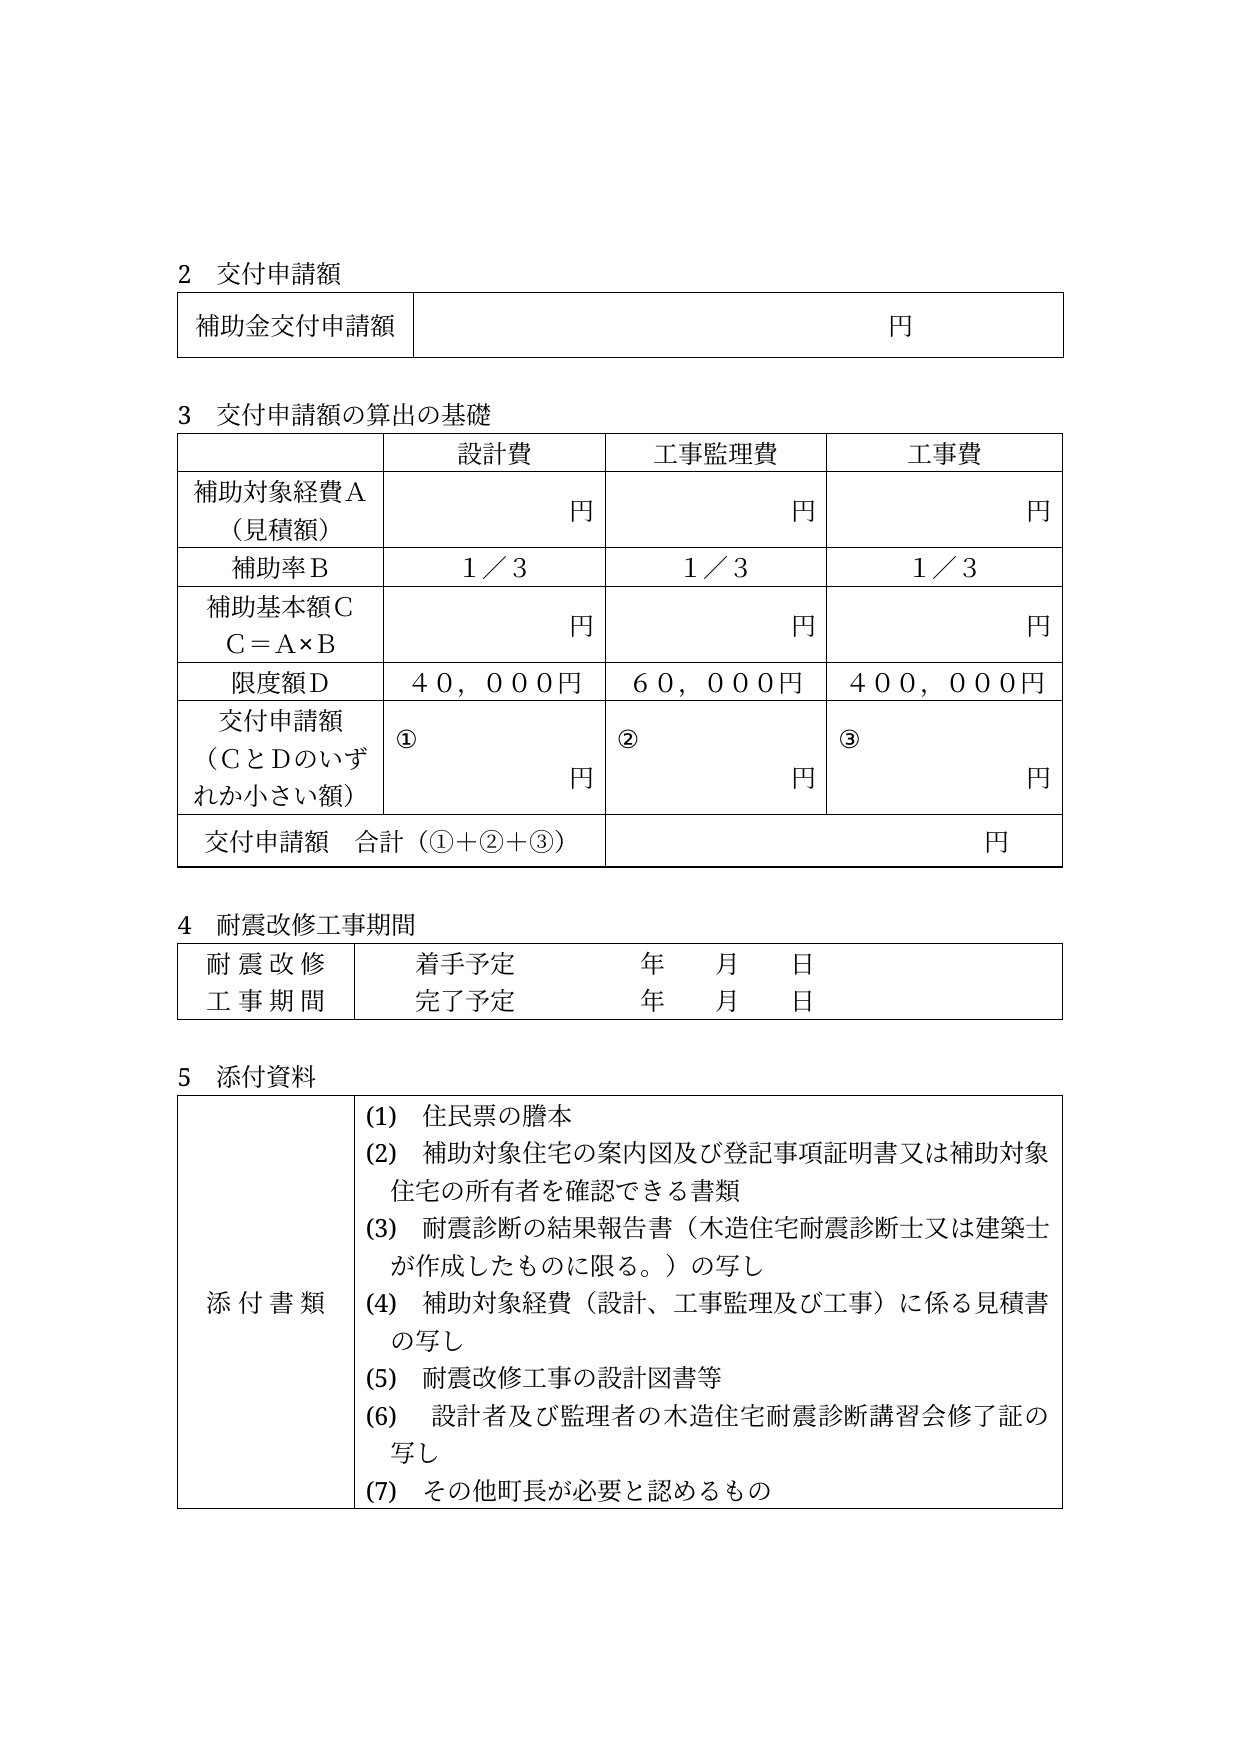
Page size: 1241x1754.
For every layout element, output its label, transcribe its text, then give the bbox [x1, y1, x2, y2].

table_cell ② 円 [606, 701, 826, 814]
table_cell 円 [606, 815, 1062, 866]
table_header (1) 住民票の謄本 (2) 補助対象住宅の案内図及び登記事項証明書又は補助対象住宅の所有者を確認できる書類 (3) 耐震診断の結果報告書（木造住宅耐震診断士又は建築士が作成したものに限る。）の写し (4) 補助対象経費（設計、工事監理及び工事）に係る見積書の写し (5) 耐震改修工事の設計図書等 (6) 設計者及び監理者の木造住宅耐震診断講習会修了証の写し (7) その他町長が必要と認めるもの [355, 1096, 1062, 1508]
table_cell 限度額Ｄ [178, 663, 383, 700]
table_cell 交付申請額 合計（①＋②＋③） [178, 815, 605, 866]
text 3 交付申請額の算出の基礎 [177, 395, 1063, 433]
table_cell 円 [827, 472, 1062, 547]
table_cell 補助基本額Ｃ Ｃ＝Ａ×Ｂ [178, 587, 383, 662]
text 5 添付資料 [177, 1057, 1063, 1094]
table_header 添 付 書 類 [178, 1096, 354, 1508]
table_cell 円 [384, 587, 605, 662]
table_header 工事監理費 [606, 434, 826, 471]
table_cell 補助率Ｂ [178, 548, 383, 586]
table_header 着手予定 年 月 日 完了予定 年 月 日 [355, 944, 1062, 1018]
table_cell ① 円 [384, 701, 605, 814]
text 4 耐震改修工事期間 [177, 905, 1063, 942]
table_cell 交付申請額 （ＣとＤのいずれか小さい額） [178, 701, 383, 814]
table_cell ４００，０００円 [827, 663, 1062, 700]
text 2 交付申請額 [177, 254, 1063, 292]
table_header 設計費 [384, 434, 605, 471]
table_cell １／３ [606, 548, 826, 586]
table_header 円 [414, 293, 1063, 357]
table_cell ③ 円 [827, 701, 1062, 814]
table_cell 円 [384, 472, 605, 547]
table_cell 補助対象経費Ａ （見積額） [178, 472, 383, 547]
table_header 補助金交付申請額 [178, 293, 413, 357]
table_header [178, 434, 383, 471]
table_cell １／３ [827, 548, 1062, 586]
table_header 工事費 [827, 434, 1062, 471]
table_cell 円 [827, 587, 1062, 662]
table_cell 円 [606, 472, 826, 547]
table_cell １／３ [384, 548, 605, 586]
table_cell 円 [606, 587, 826, 662]
table_cell ６０，０００円 [606, 663, 826, 700]
table_cell ４０，０００円 [384, 663, 605, 700]
table_header 耐 震 改 修 工 事 期 間 [178, 944, 354, 1018]
